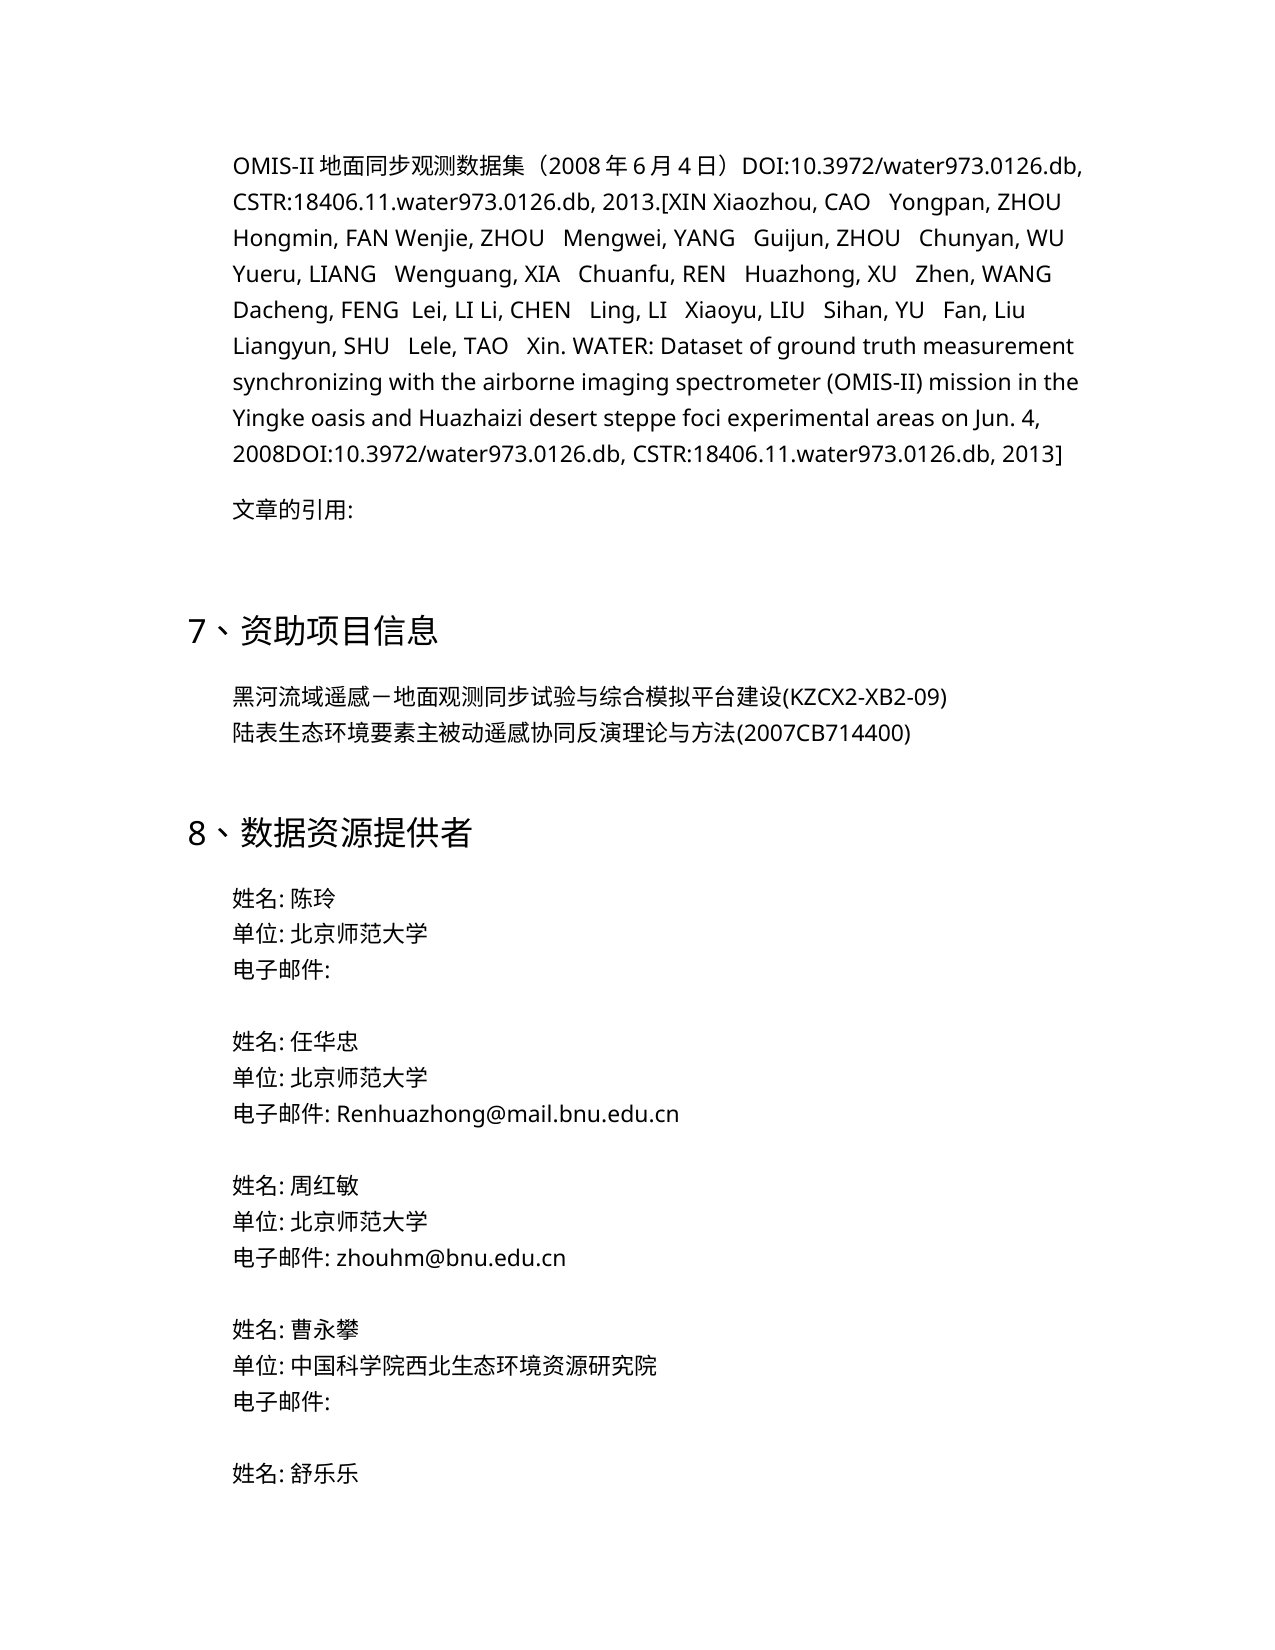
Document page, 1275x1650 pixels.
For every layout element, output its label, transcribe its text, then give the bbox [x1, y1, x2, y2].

text 黑河流域遥感－地面观测同步试验与综合模拟平台建设(KZCX2-XB2-09) 陆表生态环境要素主被动遥感协同反演理论与方法(2007CB714400) [232, 681, 1087, 784]
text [232, 150, 1087, 469]
text 8、数据资源提供者 [187, 809, 1087, 855]
text 文章的引用: [232, 494, 1087, 526]
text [232, 882, 1087, 1489]
text 7、资助项目信息 [187, 608, 1087, 653]
